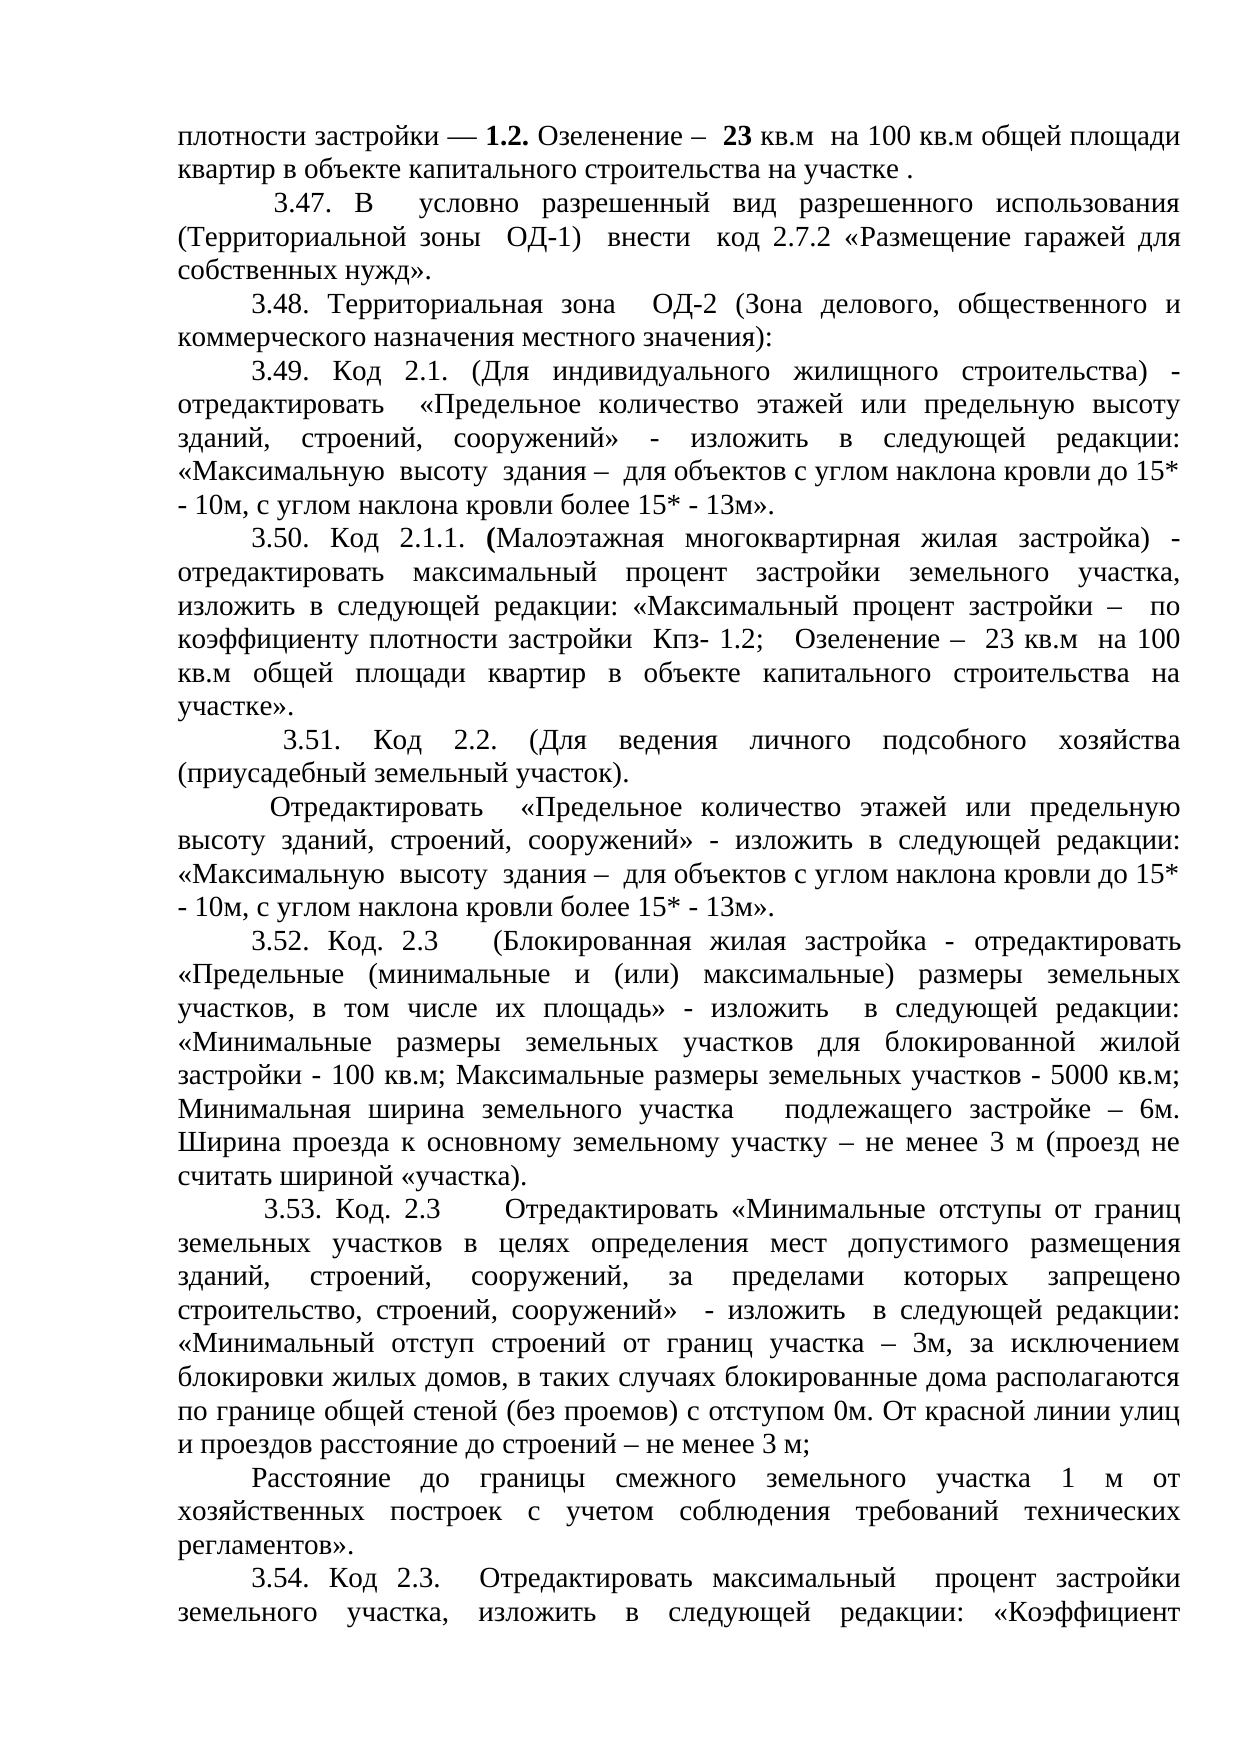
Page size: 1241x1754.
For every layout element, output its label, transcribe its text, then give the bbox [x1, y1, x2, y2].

list 3.48. Территориальная зона ОД-2 (Зона делового, общественного и коммерческого назначения местного значения): [177, 286, 1181, 353]
text 3.52. Код. 2.3 (Блокированная жилая застройка - отредактировать «Предельные (минимальные и (или) максимальные) размеры земельных участков, в том числе их площадь» - изложить в следующей редакции: «Минимальные размеры земельных участков для блокированной жилой застройки - 100 кв.м; Максимальные размеры земельных участков - 5000 кв.м; Минимальная ширина земельного участка подлежащего застройке – 6м. Ширина проезда к основному земельному участку – не менее 3 м (проезд не считать шириной «участка). [177, 923, 1181, 1191]
text Расстояние до границы смежного земельного участка 1 м от хозяйственных построек с учетом соблюдения требований технических регламентов». [177, 1460, 1181, 1560]
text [177, 1560, 1181, 1627]
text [177, 118, 1181, 185]
text 3.51. Код 2.2. (Для ведения личного подсобного хозяйства (приусадебный земельный участок). [177, 722, 1181, 789]
text Отредактировать «Предельное количество этажей или предельную высоту зданий, строений, сооружений» - изложить в следующей редакции: «Максимальную высоту здания – для объектов с углом наклона кровли до 15* - 10м, с углом наклона кровли более 15* - 13м». [177, 789, 1181, 923]
text 3.47. В условно разрешенный вид разрешенного использования (Территориальной зоны ОД-1) внести код 2.7.2 «Размещение гаражей для собственных нужд». [177, 185, 1181, 286]
text 3.50. Код 2.1.1. (Малоэтажная многоквартирная жилая застройка) - отредактировать максимальный процент застройки земельного участка, изложить в следующей редакции: «Максимальный процент застройки – по коэффициенту плотности застройки Кпз- 1.2; Озеленение – 23 кв.м на 100 кв.м общей площади квартир в объекте капитального строительства на участке». [177, 521, 1181, 722]
text 3.53. Код. 2.3 Отредактировать «Минимальные отступы от границ земельных участков в целях определения мест допустимого размещения зданий, строений, сооружений, за пределами которых запрещено строительство, строений, сооружений» - изложить в следующей редакции: «Минимальный отступ строений от границ участка – 3м, за исключением блокировки жилых домов, в таких случаях блокированные дома располагаются по границе общей стеной (без проемов) с отступом 0м. От красной линии улиц и проездов расстояние до строений – не менее 3 м; [177, 1191, 1181, 1460]
text 3.49. Код 2.1. (Для индивидуального жилищного строительства) - отредактировать «Предельное количество этажей или предельную высоту зданий, строений, сооружений» - изложить в следующей редакции: «Максимальную высоту здания – для объектов с углом наклона кровли до 15* - 10м, с углом наклона кровли более 15* - 13м». [177, 353, 1181, 521]
